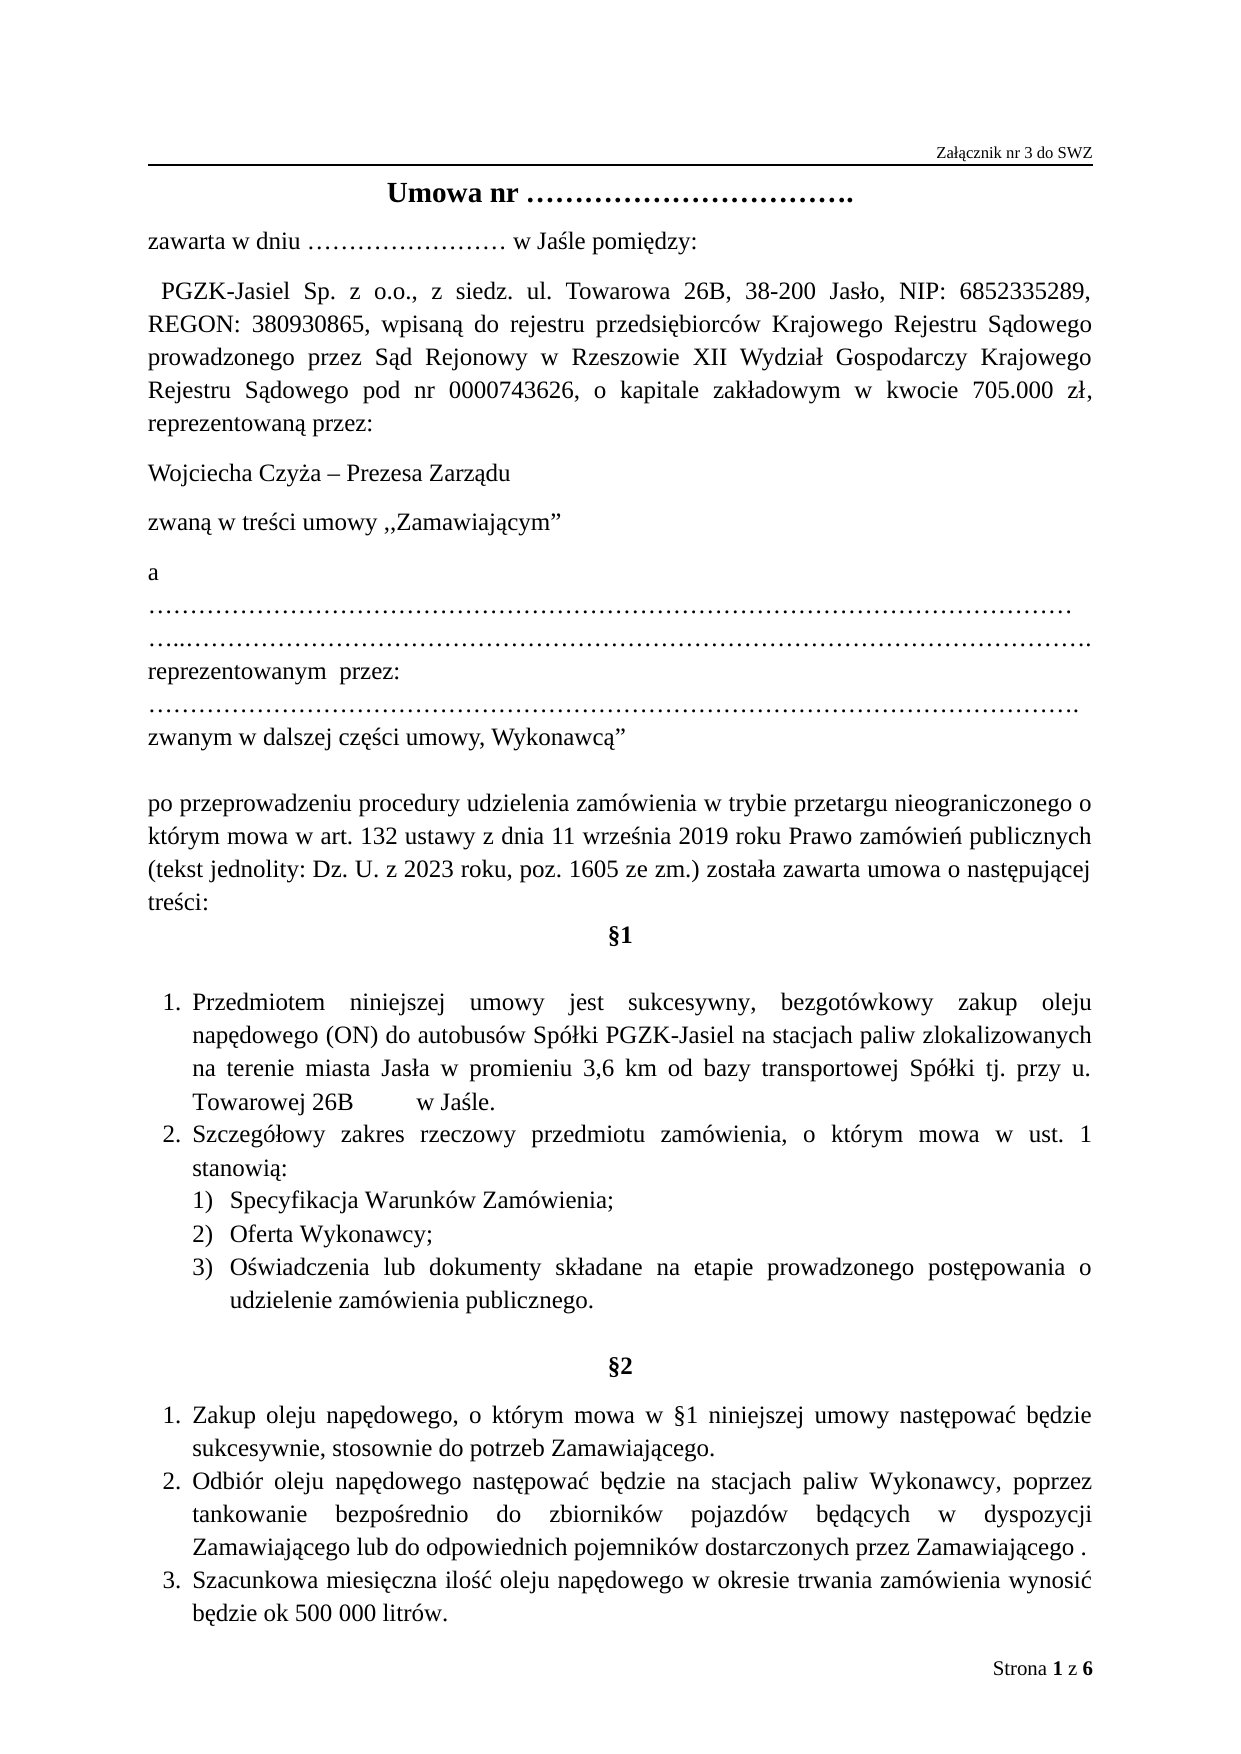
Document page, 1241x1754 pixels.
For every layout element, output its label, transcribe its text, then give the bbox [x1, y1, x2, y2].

text Umowa nr ……………………………. [148, 175, 1093, 209]
text zawarta w dniu …………………… w Jaśle pomiędzy: [148, 226, 1093, 255]
list Oferta Wykonawcy; [192, 1219, 1093, 1247]
text Załącznik nr 3 do SWZ [148, 143, 1093, 164]
text Wojciecha Czyża – Prezesa Zarządu [148, 458, 1093, 487]
text po przeprowadzeniu procedury udzielenia zamówienia w trybie przetargu nieograniczonego o którym mowa w art. 132 ustawy z dnia 11 września 2019 roku Prawo zamówień publicznych (tekst jednolity: Dz. U. z 2023 roku, poz. 1605 ze zm.) została zawarta umowa o następującej treści: [148, 788, 1093, 916]
text …………………………………………………………………………………………………. [148, 689, 1093, 718]
text §2 [148, 1351, 1093, 1379]
list Odbiór oleju napędowego następować będzie na stacjach paliw Wykonawcy, poprzez tankowanie bezpośrednio do zbiorników pojazdów będących w dyspozycji Zamawiającego lub do odpowiednich pojemników dostarczonych przez Zamawiającego . [162, 1466, 1093, 1561]
list Oświadczenia lub dokumenty składane na etapie prowadzonego postępowania o udzielenie zamówienia publicznego. [192, 1252, 1093, 1313]
list Przedmiotem niniejszej umowy jest sukcesywny, bezgotówkowy zakup oleju napędowego (ON) do autobusów Spółki PGZK-Jasiel na stacjach paliw zlokalizowanych na terenie miasta Jasła w promieniu 3,6 km od bazy transportowej Spółki tj. przy u. Towarowej 26B w Jaśle. [162, 987, 1093, 1115]
list Zakup oleju napędowego, o którym mowa w §1 niniejszej umowy następować będzie sukcesywnie, stosownie do potrzeb Zamawiającego. [162, 1400, 1093, 1462]
text zwanym w dalszej części umowy, Wykonawcą” [148, 722, 1093, 751]
list Szacunkowa miesięczna ilość oleju napędowego w okresie trwania zamówienia wynosić będzie ok 500 000 litrów. [162, 1566, 1093, 1627]
text §1 [148, 920, 1093, 949]
list Szczegółowy zakres rzeczowy przedmiotu zamówienia, o którym mowa w ust. 1 stanowią: [162, 1119, 1093, 1181]
list Specyfikacja Warunków Zamówienia; [192, 1186, 1093, 1214]
text PGZK-Jasiel Sp. z o.o., z siedz. ul. Towarowa 26B, 38-200 Jasło, NIP: 6852335289, REGON: 380930865, wpisaną do rejestru przedsiębiorców Krajowego Rejestru Sądowego prowadzonego przez Sąd Rejonowy w Rzeszowie XII Wydział Gospodarczy Krajowego Rejestru Sądowego pod nr 0000743626, o kapitale zakładowym w kwocie 705.000 zł, reprezentowaną przez: [148, 276, 1093, 437]
text a ……………………………………………………………………………………………………..………………………………………………………………………………………………. reprezentowanym przez: [148, 557, 1093, 685]
text zwaną w treści umowy ,,Zamawiającym” [148, 507, 1093, 536]
